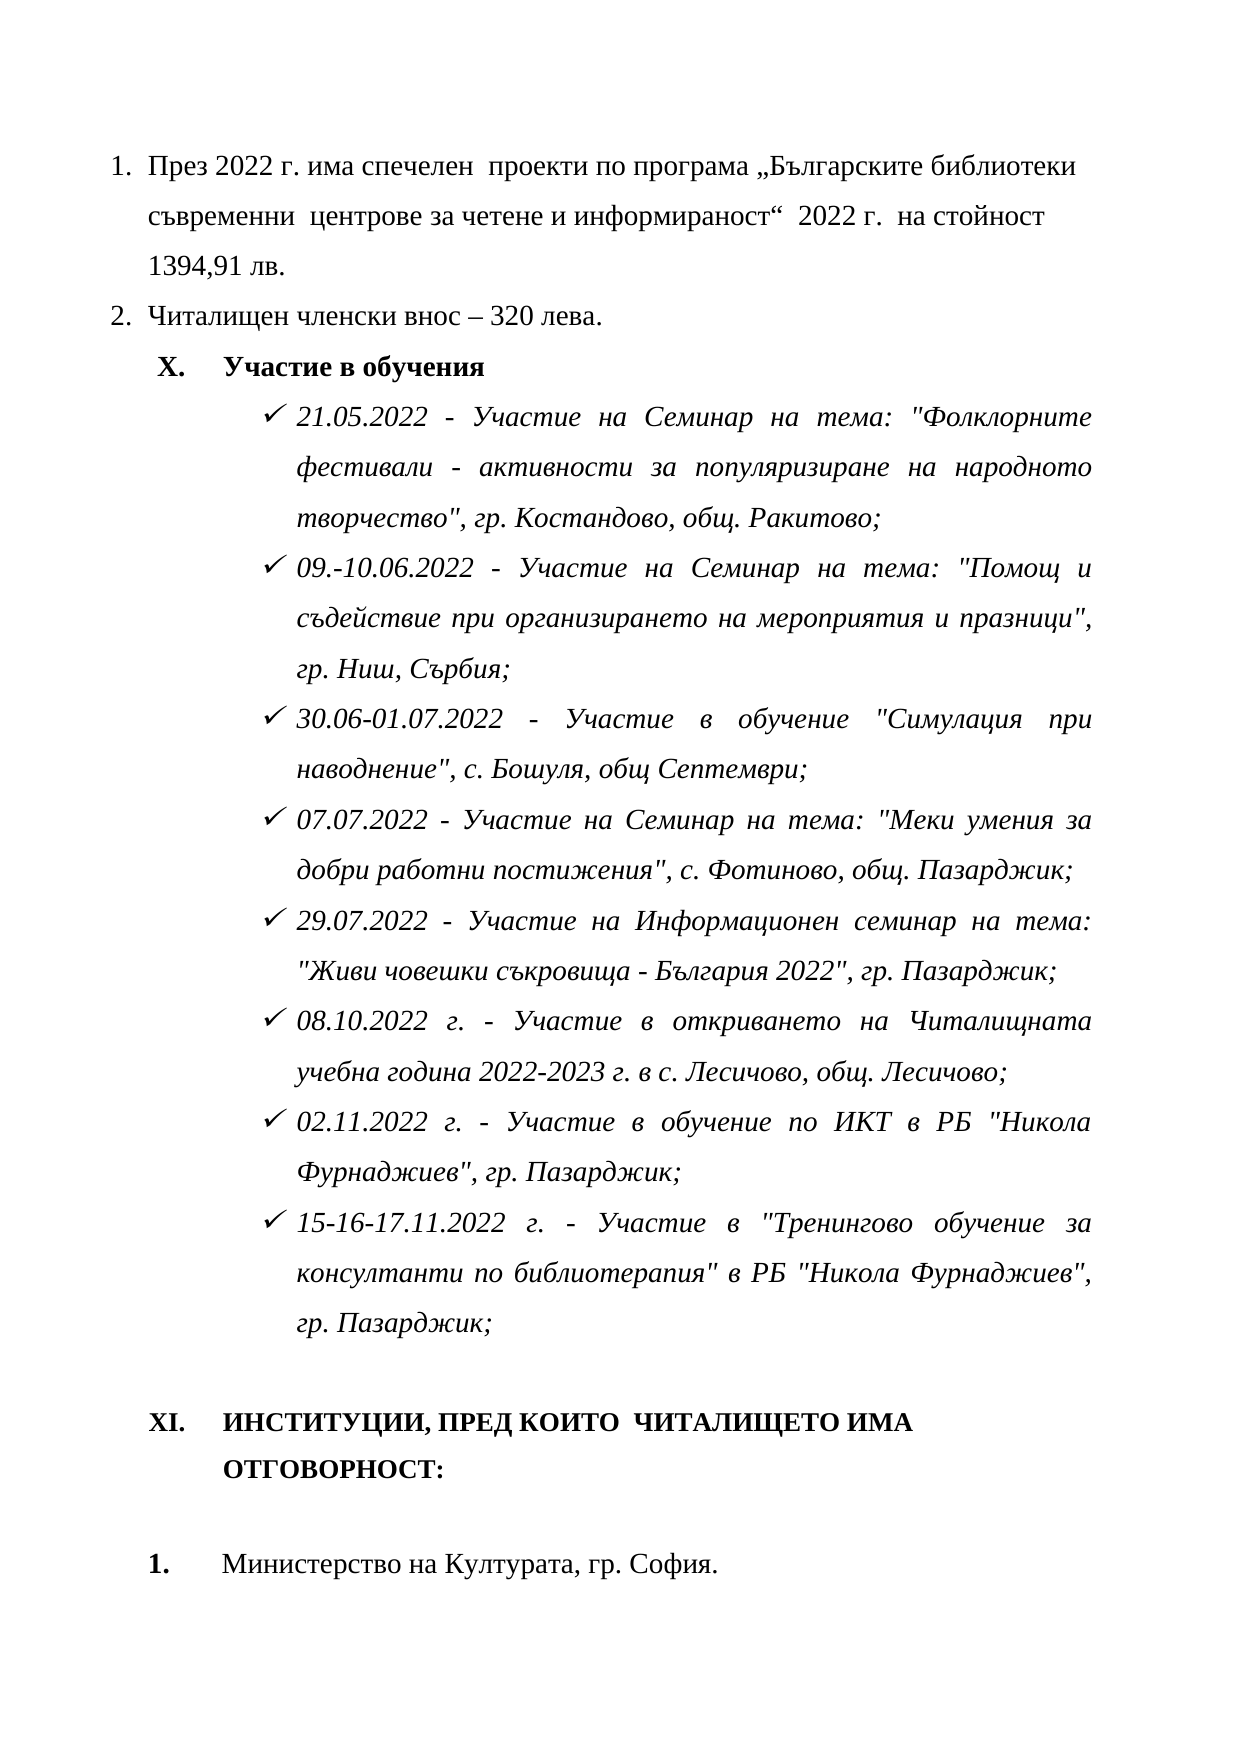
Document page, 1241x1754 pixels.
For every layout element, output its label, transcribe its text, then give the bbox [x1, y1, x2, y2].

list 15-16-17.11.2022 г. - Участие в "Тренингово обучение за консултанти по библиотерапия" в РБ "Никола Фурнаджиев", гр. Пазарджик; [259, 1205, 1093, 1339]
text 1. Министерство на Културата, гр. София. [148, 1546, 1093, 1580]
list ИНСТИТУЦИИ, ПРЕД КОИТО ЧИТАЛИЩЕТО ИМА ОТГОВОРНОСТ: [185, 1406, 1093, 1484]
list 07.07.2022 - Участие на Семинар на тема: "Меки умения за добри работни постижения", с. Фотиново, общ. Пазарджик; [259, 802, 1093, 886]
list 30.06-01.07.2022 - Участие в обучение "Симулация при наводнение", с. Бошуля, общ Септември; [259, 701, 1093, 785]
list Участие в обучения [185, 349, 1093, 382]
list 08.10.2022 г. - Участие в откриването на Читалищната учебна година 2022-2023 г. в с. Лесичово, общ. Лесичово; [259, 1003, 1093, 1087]
list През 2022 г. има спечелен проекти по програма „Българските библиотеки съвременни центрове за четене и информираност“ 2022 г. на стойност 1394,91 лв. [110, 148, 1093, 282]
list 02.11.2022 г. - Участие в обучение по ИКТ в РБ "Никола Фурнаджиев", гр. Пазарджик; [259, 1104, 1093, 1188]
list 29.07.2022 - Участие на Информационен семинар на тема: "Живи човешки съкровища - България 2022", гр. Пазарджик; [259, 903, 1093, 987]
list 09.-10.06.2022 - Участие на Семинар на тема: "Помощ и съдействие при организирането на мероприятия и празници", гр. Ниш, Сърбия; [259, 550, 1093, 684]
list Читалищен членски внос – 320 лева. [110, 298, 1093, 332]
list 21.05.2022 - Участие на Семинар на тема: "Фолклорните фестивали - активности за популяризиране на народното творчество", гр. Костандово, общ. Ракитово; [259, 399, 1093, 533]
